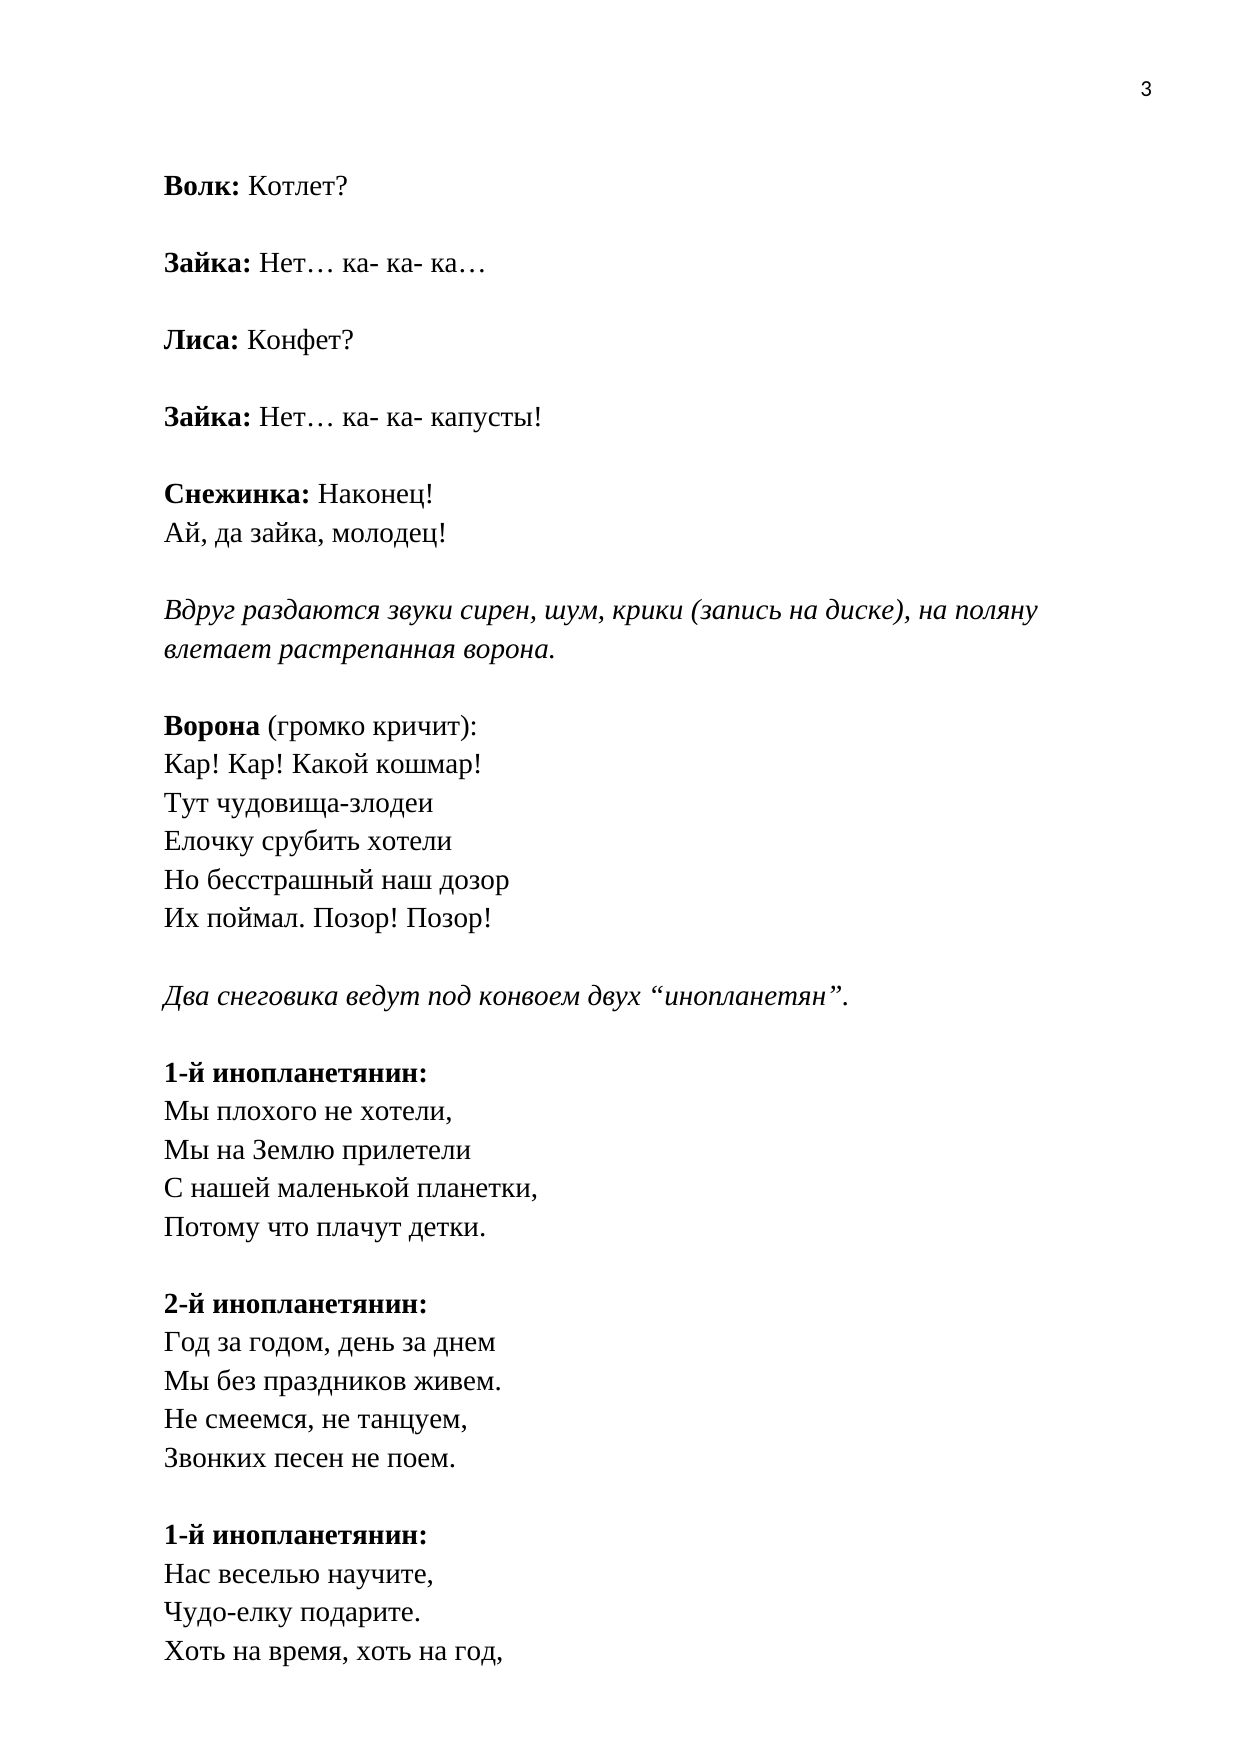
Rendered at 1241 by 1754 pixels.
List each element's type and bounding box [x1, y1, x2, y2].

list [164, 130, 1152, 1666]
